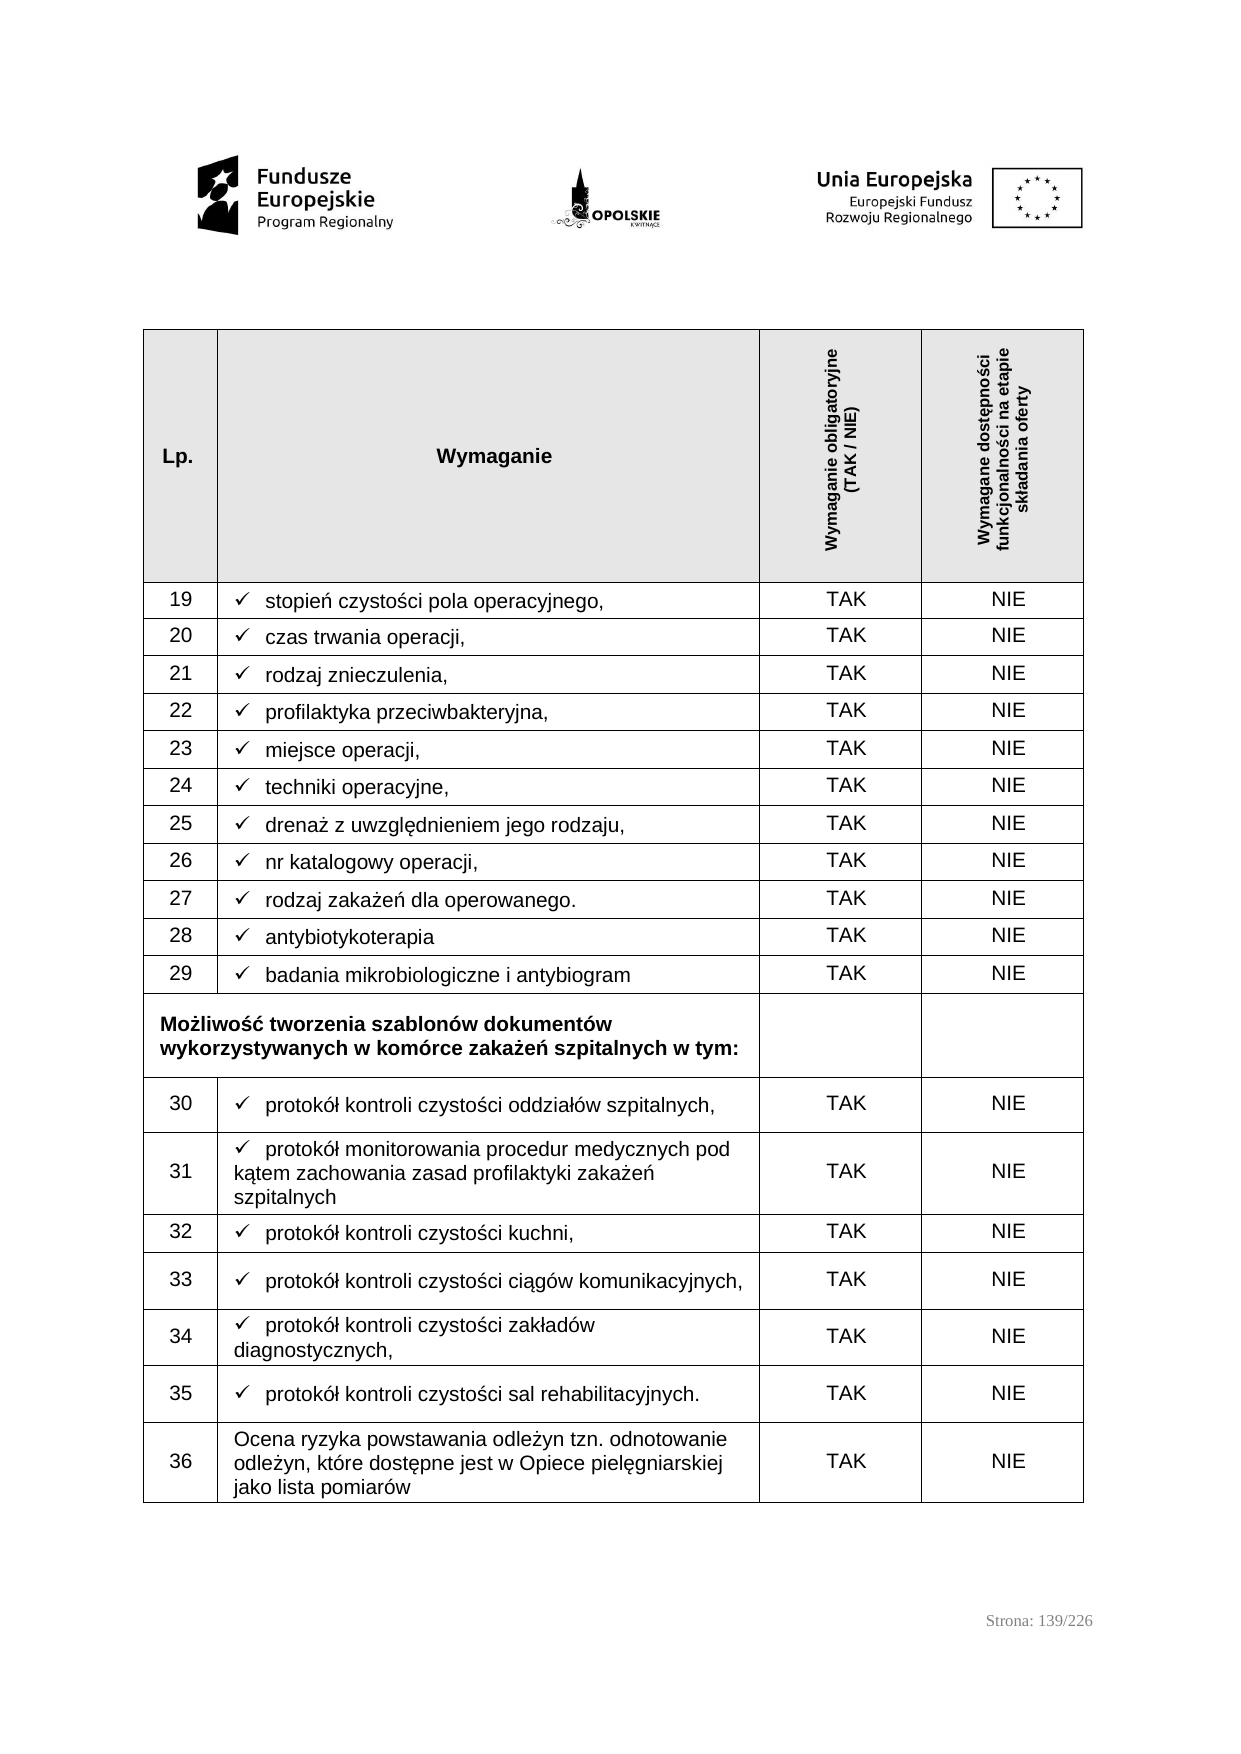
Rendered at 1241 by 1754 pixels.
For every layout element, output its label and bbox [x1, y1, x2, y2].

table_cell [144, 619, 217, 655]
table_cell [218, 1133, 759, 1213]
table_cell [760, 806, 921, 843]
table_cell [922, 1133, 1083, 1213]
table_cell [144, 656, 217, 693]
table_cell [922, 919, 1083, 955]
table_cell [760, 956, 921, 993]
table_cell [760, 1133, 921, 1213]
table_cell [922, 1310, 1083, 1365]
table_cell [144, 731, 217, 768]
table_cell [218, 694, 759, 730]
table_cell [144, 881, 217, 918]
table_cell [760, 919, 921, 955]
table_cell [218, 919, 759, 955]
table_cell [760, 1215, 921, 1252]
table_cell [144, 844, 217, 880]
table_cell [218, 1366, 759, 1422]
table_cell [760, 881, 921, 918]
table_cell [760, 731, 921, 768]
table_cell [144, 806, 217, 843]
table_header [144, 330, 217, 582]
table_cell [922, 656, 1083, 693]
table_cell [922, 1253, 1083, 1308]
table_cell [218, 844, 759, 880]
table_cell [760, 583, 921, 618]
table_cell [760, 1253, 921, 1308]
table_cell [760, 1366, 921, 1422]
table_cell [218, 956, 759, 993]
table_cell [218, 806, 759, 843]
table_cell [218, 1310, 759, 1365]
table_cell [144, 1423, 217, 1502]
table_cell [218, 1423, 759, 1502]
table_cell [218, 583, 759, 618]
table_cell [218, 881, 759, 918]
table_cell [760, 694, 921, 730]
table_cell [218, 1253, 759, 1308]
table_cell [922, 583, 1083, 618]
picture [177, 134, 1103, 255]
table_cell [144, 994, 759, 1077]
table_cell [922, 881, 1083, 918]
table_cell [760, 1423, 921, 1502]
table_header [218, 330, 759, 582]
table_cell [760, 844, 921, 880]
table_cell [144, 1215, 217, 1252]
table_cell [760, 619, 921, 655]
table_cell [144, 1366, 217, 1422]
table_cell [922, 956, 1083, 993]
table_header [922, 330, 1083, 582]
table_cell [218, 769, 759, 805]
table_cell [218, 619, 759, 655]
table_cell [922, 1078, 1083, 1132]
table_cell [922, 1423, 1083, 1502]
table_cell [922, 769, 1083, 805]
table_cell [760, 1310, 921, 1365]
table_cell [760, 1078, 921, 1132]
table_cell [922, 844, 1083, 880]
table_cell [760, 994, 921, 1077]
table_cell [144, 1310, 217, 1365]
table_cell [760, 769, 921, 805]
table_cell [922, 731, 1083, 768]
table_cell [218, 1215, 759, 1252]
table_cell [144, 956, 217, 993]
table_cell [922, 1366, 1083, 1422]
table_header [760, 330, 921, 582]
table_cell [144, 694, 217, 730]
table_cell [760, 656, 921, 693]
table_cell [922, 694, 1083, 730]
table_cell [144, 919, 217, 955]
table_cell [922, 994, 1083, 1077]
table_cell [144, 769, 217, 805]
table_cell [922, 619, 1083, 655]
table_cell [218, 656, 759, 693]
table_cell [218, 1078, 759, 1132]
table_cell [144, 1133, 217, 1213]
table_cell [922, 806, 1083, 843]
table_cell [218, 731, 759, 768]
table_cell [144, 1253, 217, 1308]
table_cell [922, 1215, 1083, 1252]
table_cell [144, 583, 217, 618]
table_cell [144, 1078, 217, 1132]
